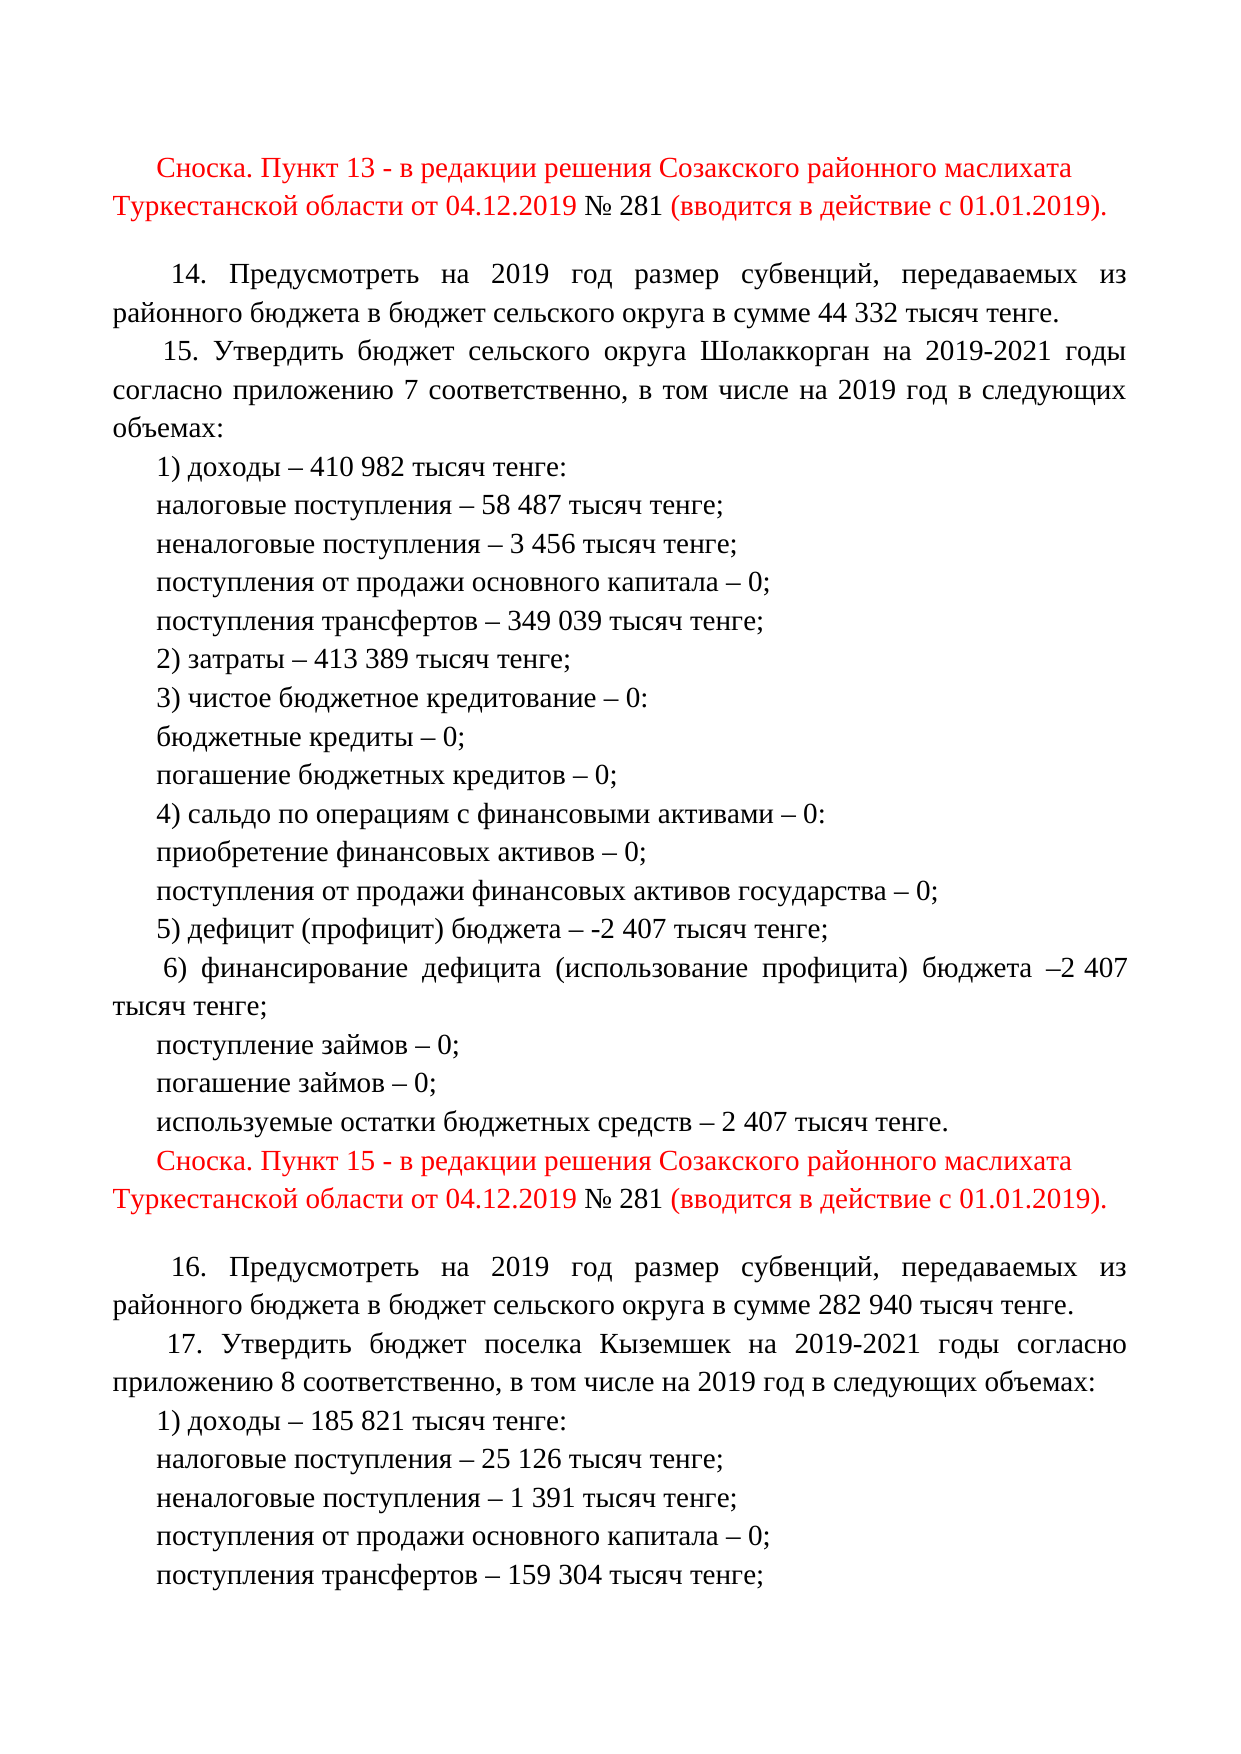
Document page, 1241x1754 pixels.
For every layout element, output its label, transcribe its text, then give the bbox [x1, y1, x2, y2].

text неналоговые поступления – 3 456 тысяч тенге; [112, 526, 1128, 559]
text 5) дефицит (профицит) бюджета – -2 407 тысяч тенге; [112, 911, 1128, 945]
text 3) чистое бюджетное кредитование – 0: [112, 680, 1128, 714]
text 17. Утвердить бюджет поселка Кыземшек на 2019-2021 годы согласно приложению 8 соответственно, в том числе на 2019 год в следующих объемах: [112, 1326, 1128, 1398]
text 15. Утвердить бюджет сельского округа Шолаккорган на 2019-2021 годы согласно приложению 7 соответственно, в том числе на 2019 год в следующих объемах: [112, 333, 1128, 444]
text поступления от продажи основного капитала – 0; [112, 564, 1128, 598]
text поступление займов – 0; [112, 1027, 1128, 1061]
text поступления трансфертов – 159 304 тысяч тенге; [112, 1557, 1128, 1591]
text бюджетные кредиты – 0; [112, 719, 1128, 752]
text приобретение финансовых активов – 0; [112, 834, 1128, 868]
text 2) затраты – 413 389 тысяч тенге; [112, 642, 1128, 675]
text 1) доходы – 185 821 тысяч тенге: [112, 1403, 1128, 1436]
text неналоговые поступления – 1 391 тысяч тенге; [112, 1480, 1128, 1513]
text 6) финансирование дефицита (использование профицита) бюджета –2 407 тысяч тенге; [112, 950, 1128, 1022]
text налоговые поступления – 58 487 тысяч тенге; [112, 487, 1128, 521]
text Сноска. Пункт 13 - в редакции решения Созакского районного маслихата Туркестанской области от 04.12.2019 № 281 (вводится в действие с 01.01.2019). [112, 150, 1128, 252]
text используемые остатки бюджетных средств – 2 407 тысяч тенге. [112, 1104, 1128, 1138]
text поступления трансфертов – 349 039 тысяч тенге; [112, 603, 1128, 637]
text погашение займов – 0; [112, 1066, 1128, 1099]
text 1) доходы – 410 982 тысяч тенге: [112, 449, 1128, 482]
text Сноска. Пункт 15 - в редакции решения Созакского районного маслихата Туркестанской области от 04.12.2019 № 281 (вводится в действие с 01.01.2019). [112, 1143, 1128, 1245]
text 14. Предусмотреть на 2019 год размер субвенций, передаваемых из районного бюджета в бюджет сельского округа в сумме 44 332 тысяч тенге. [112, 256, 1128, 328]
text 16. Предусмотреть на 2019 год размер субвенций, передаваемых из районного бюджета в бюджет сельского округа в сумме 282 940 тысяч тенге. [112, 1249, 1128, 1321]
text поступления от продажи основного капитала – 0; [112, 1518, 1128, 1552]
text погашение бюджетных кредитов – 0; [112, 757, 1128, 791]
text 4) сальдо по операциям с финансовыми активами – 0: [112, 796, 1128, 829]
text поступления от продажи финансовых активов государства – 0; [112, 873, 1128, 906]
text налоговые поступления – 25 126 тысяч тенге; [112, 1441, 1128, 1475]
